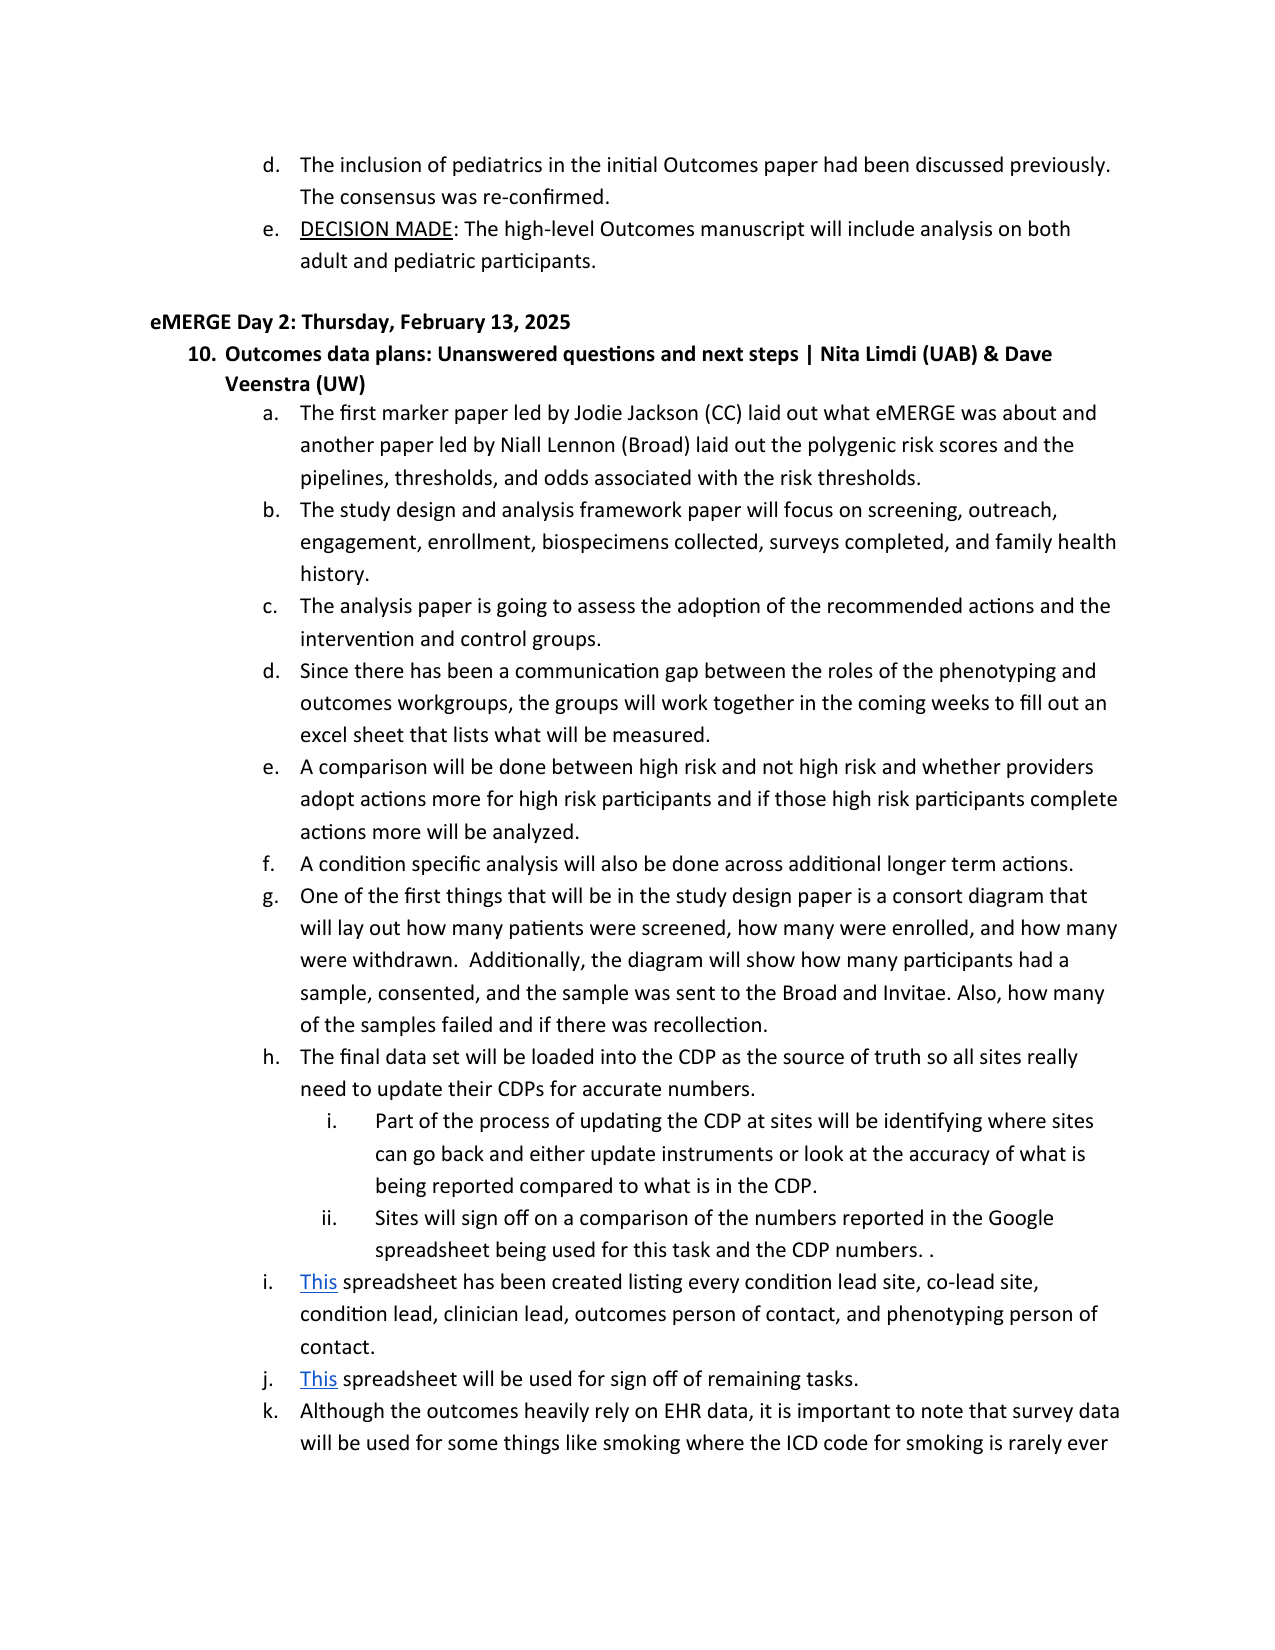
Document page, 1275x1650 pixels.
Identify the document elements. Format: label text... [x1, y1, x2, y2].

list The analysis paper is going to assess the adoption of the recommended actions and the intervention and control groups. [262, 591, 1125, 652]
list DECISION MADE: The high-level Outcomes manuscript will include analysis on both adult and pediatric participants. [262, 214, 1125, 274]
list A condition specific analysis will also be done across additional longer term actions. [262, 849, 1125, 877]
list This spreadsheet has been created listing every condition lead site, co-lead site, condition lead, clinician lead, outcomes person of contact, and phenotyping person of contact. [262, 1267, 1125, 1360]
list The final data set will be loaded into the CDP as the source of truth so all sites really need to update their CDPs for accurate numbers. [262, 1042, 1125, 1102]
list Sites will sign off on a comparison of the numbers reported in the Google spreadsheet being used for this task and the CDP numbers. . [337, 1203, 1125, 1263]
list One of the first things that will be in the study design paper is a consort diagram that will lay out how many patients were screened, how many were enrolled, and how many were withdrawn. Additionally, the diagram will show how many participants had a sample, consented, and the sample was sent to the Broad and Invitae. Also, how many of the samples failed and if there was recollection. [262, 881, 1125, 1038]
list The study design and analysis framework paper will focus on screening, outreach, engagement, enrollment, biospecimens collected, surveys completed, and family health history. [262, 495, 1125, 587]
list Outcomes data plans: Unanswered questions and next steps | Nita Limdi (UAB) & Dave Veenstra (UW) [187, 339, 1125, 397]
list Since there has been a communication gap between the roles of the phenotyping and outcomes workgroups, the groups will work together in the coming weeks to fill out an excel sheet that lists what will be measured. [262, 656, 1125, 748]
list The inclusion of pediatrics in the initial Outcomes paper had been discussed previously. The consensus was re-confirmed. [262, 150, 1125, 210]
list Part of the process of updating the CDP at sites will be identifying where sites can go back and either update instruments or look at the accuracy of what is being reported compared to what is in the CDP. [337, 1106, 1125, 1199]
list A comparison will be done between high risk and not high risk and whether providers adopt actions more for high risk participants and if those high risk participants complete actions more will be analyzed. [262, 752, 1125, 845]
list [262, 1396, 1125, 1456]
list This spreadsheet will be used for sign off of remaining tasks. [262, 1364, 1125, 1392]
text eMERGE Day 2: Thursday, February 13, 2025 [150, 307, 1125, 335]
list The first marker paper led by Jodie Jackson (CC) laid out what eMERGE was about and another paper led by Niall Lennon (Broad) laid out the polygenic risk scores and the pipelines, thresholds, and odds associated with the risk thresholds. [262, 398, 1125, 491]
